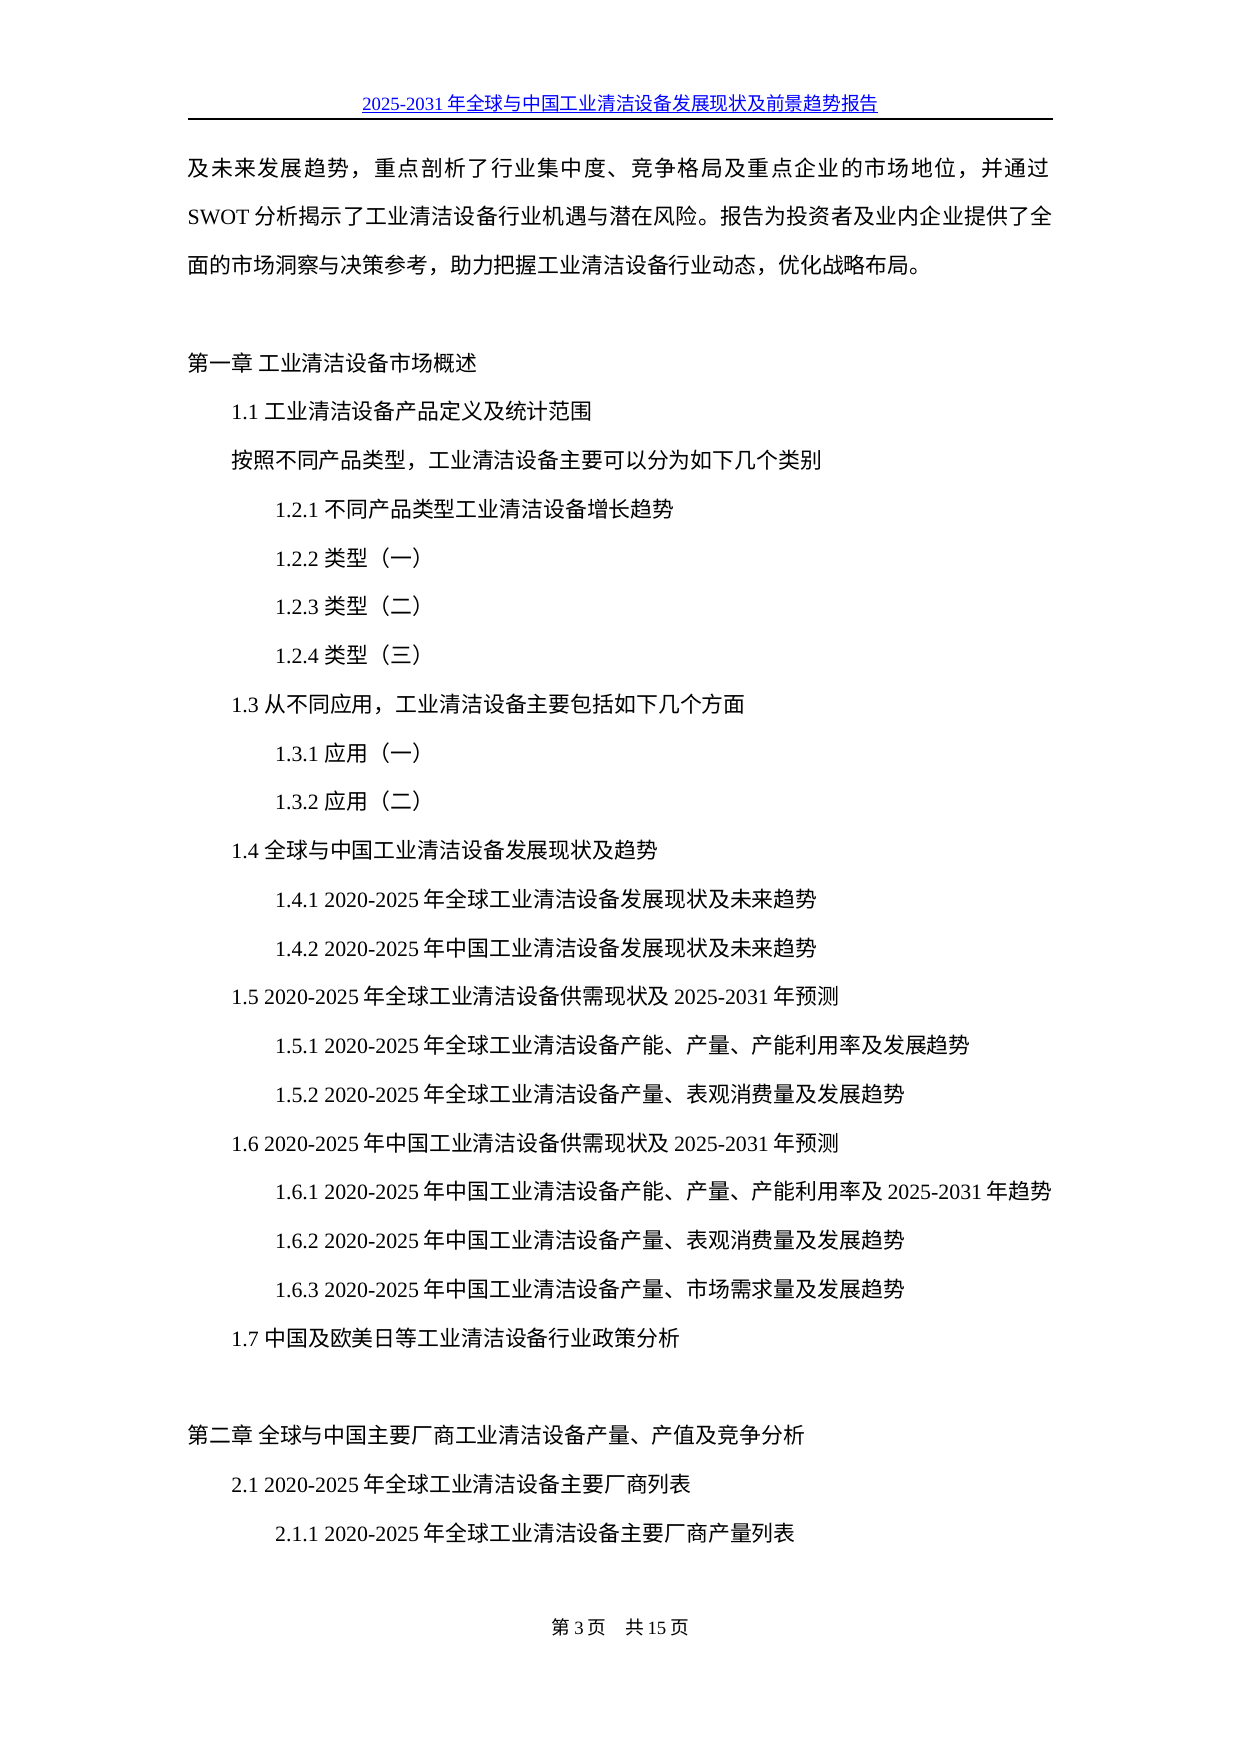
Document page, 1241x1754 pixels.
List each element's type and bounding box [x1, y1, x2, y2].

text [187, 150, 1053, 1548]
